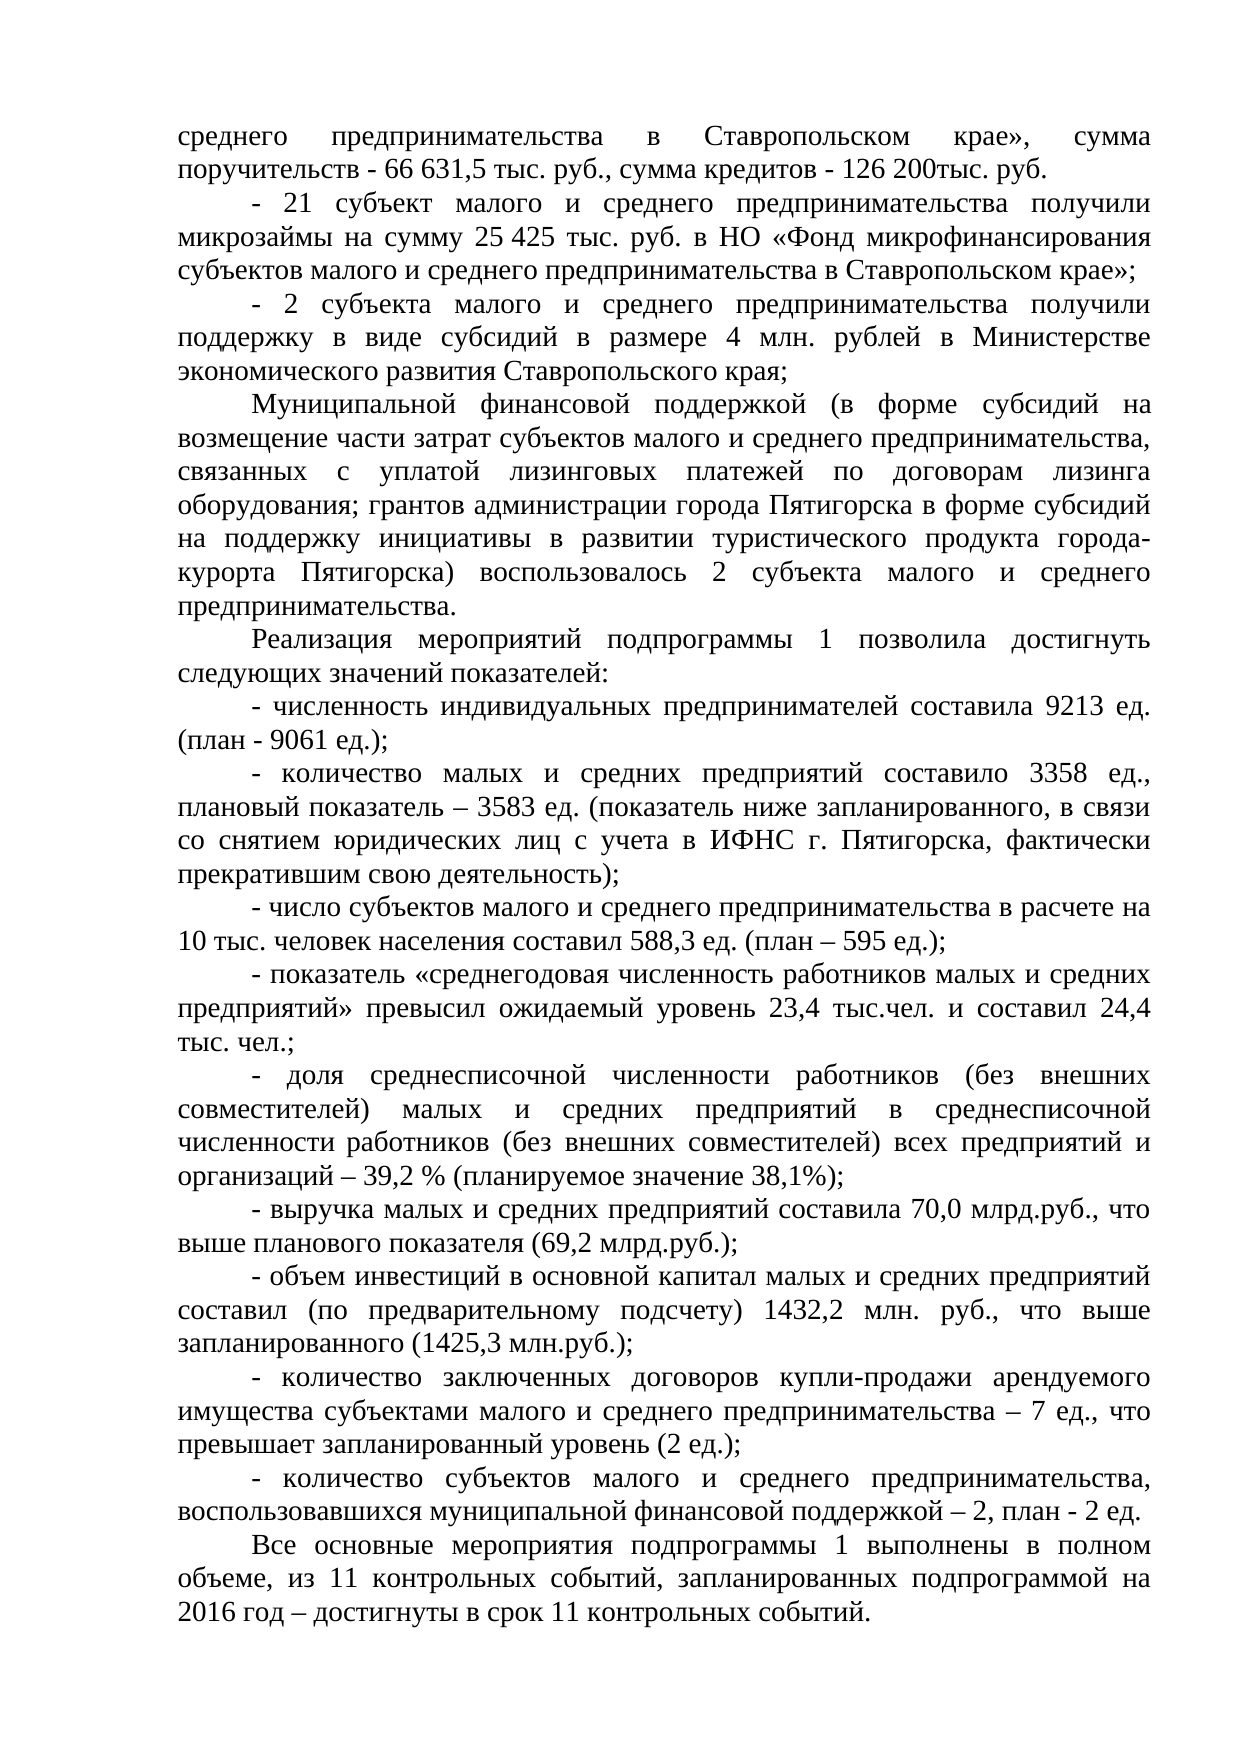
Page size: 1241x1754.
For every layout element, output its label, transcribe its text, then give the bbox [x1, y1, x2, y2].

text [177, 118, 1152, 185]
list - доля среднесписочной численности работников (без внешних совместителей) малых и средних предприятий в среднесписочной численности работников (без внешних совместителей) всех предприятий и организаций – 39,2 % (планируемое значение 38,1%); [177, 1057, 1152, 1191]
list Реализация мероприятий подпрограммы 1 позволила достигнуть следующих значений показателей: [177, 621, 1152, 688]
list Муниципальной финансовой поддержкой (в форме субсидий на возмещение части затрат субъектов малого и среднего предпринимательства, связанных с уплатой лизинговых платежей по договорам лизинга оборудования; грантов администрации города Пятигорска в форме субсидий на поддержку инициативы в развитии туристического продукта города-курорта Пятигорска) воспользовалось 2 субъекта малого и среднего предпринимательства. [177, 386, 1152, 621]
list - численность индивидуальных предпринимателей составила 9213 ед. (план - 9061 ед.); [177, 688, 1152, 755]
list - количество заключенных договоров купли-продажи арендуемого имущества субъектами малого и среднего предпринимательства – 7 ед., что превышает запланированный уровень (2 ед.); [177, 1359, 1152, 1460]
list - выручка малых и средних предприятий составила 70,0 млрд.руб., что выше планового показателя (69,2 млрд.руб.); [177, 1191, 1152, 1258]
text Все основные мероприятия подпрограммы 1 выполнены в полном объеме, из 11 контрольных событий, запланированных подпрограммой на 2016 год – достигнуты в срок 11 контрольных событий. [177, 1527, 1152, 1627]
list - показатель «среднегодовая численность работников малых и средних предприятий» превысил ожидаемый уровень 23,4 тыс.чел. и составил 24,4 тыс. чел.; [177, 957, 1152, 1057]
list - объем инвестиций в основной капитал малых и средних предприятий составил (по предварительному подсчету) 1432,2 млн. руб., что выше запланированного (1425,3 млн.руб.); [177, 1258, 1152, 1359]
text - 21 субъект малого и среднего предпринимательства получили микрозаймы на сумму 25 425 тыс. руб. в НО «Фонд микрофинансирования субъектов малого и среднего предпринимательства в Ставропольском крае»; [177, 185, 1152, 286]
list - число субъектов малого и среднего предпринимательства в расчете на 10 тыс. человек населения составил 588,3 ед. (план – 595 ед.); [177, 889, 1152, 957]
text - 2 субъекта малого и среднего предпринимательства получили поддержку в виде субсидий в размере 4 млн. рублей в Министерстве экономического развития Ставропольского края; [177, 286, 1152, 386]
list - количество малых и средних предприятий составило 3358 ед., плановый показатель – 3583 ед. (показатель ниже запланированного, в связи со снятием юридических лиц с учета в ИФНС г. Пятигорска, фактически прекратившим свою деятельность); [177, 755, 1152, 889]
list - количество субъектов малого и среднего предпринимательства, воспользовавшихся муниципальной финансовой поддержкой – 2, план - 2 ед. [177, 1460, 1152, 1527]
